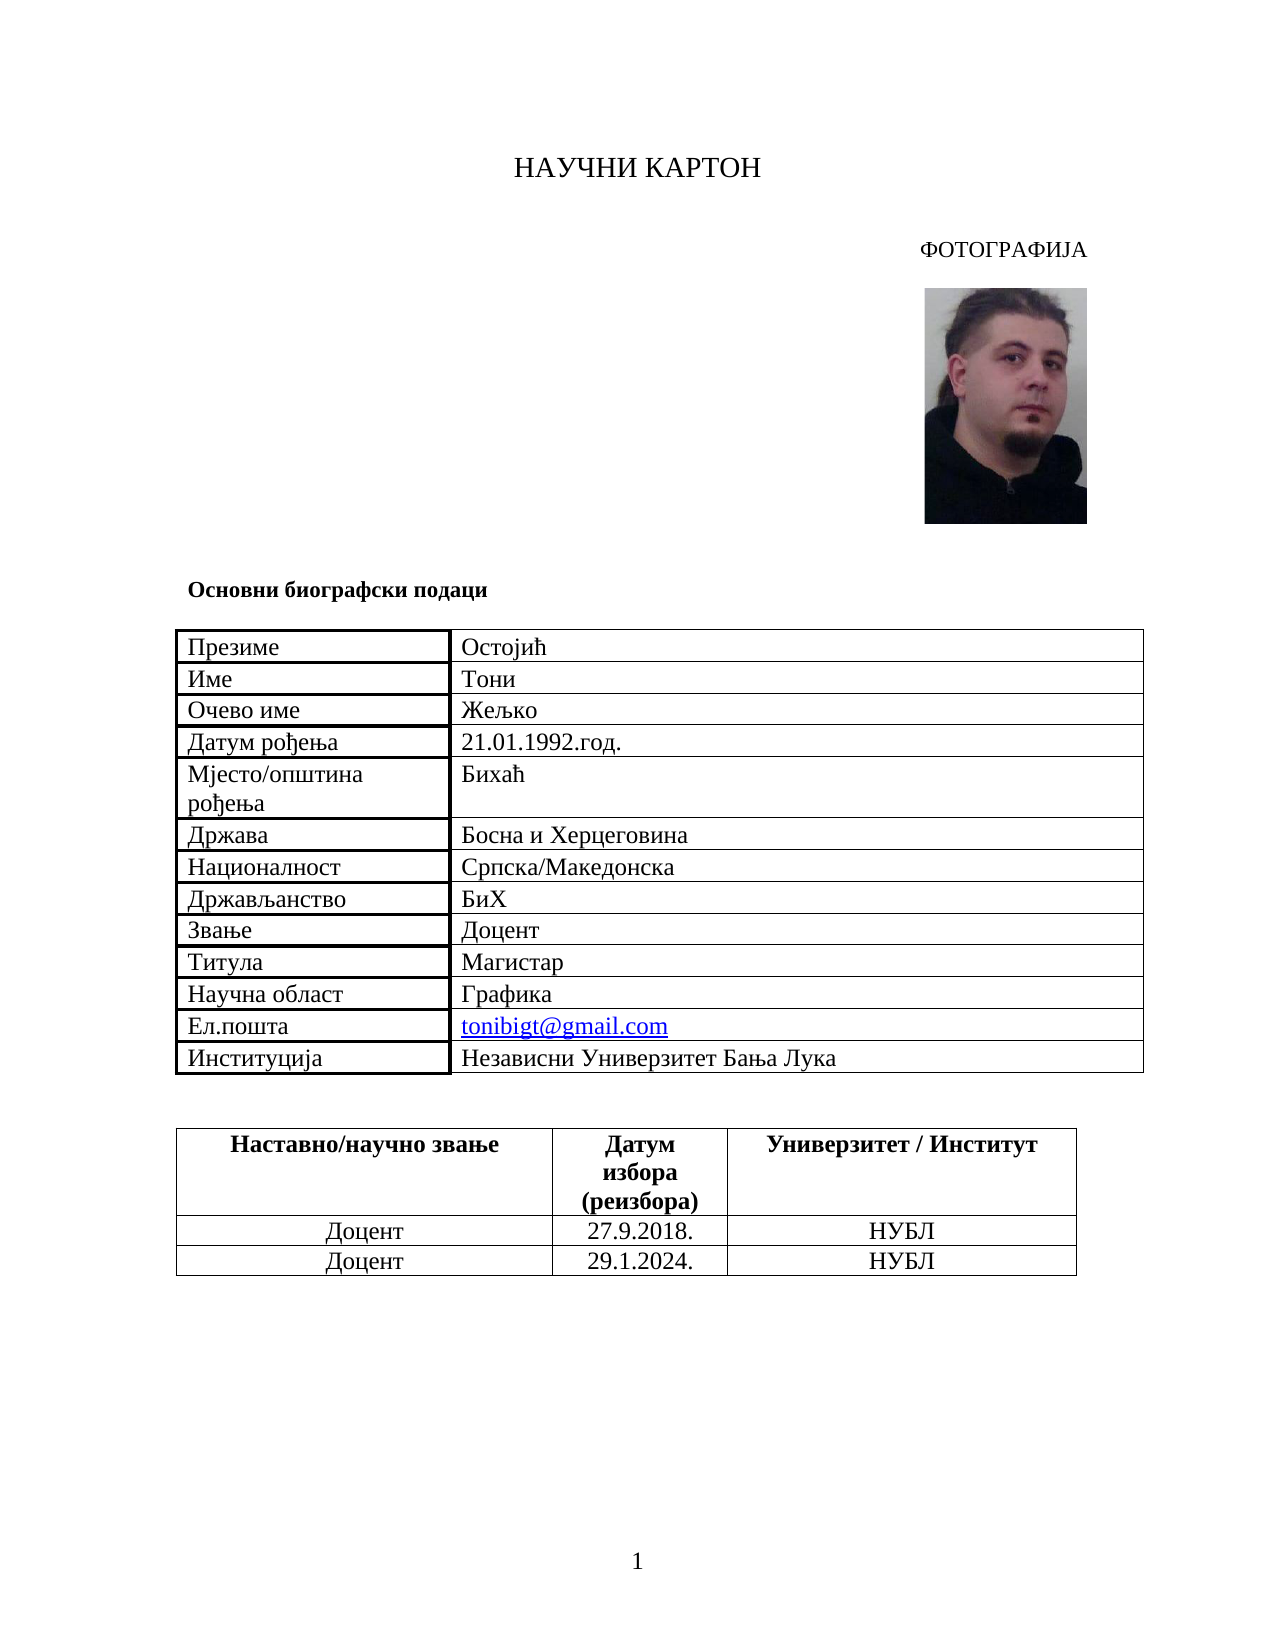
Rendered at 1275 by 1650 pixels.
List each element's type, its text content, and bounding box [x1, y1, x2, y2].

table_header Остојић [452, 630, 1143, 661]
table_cell Име [178, 664, 448, 692]
table_cell Датум рођења [178, 728, 448, 756]
table_cell Мјесто/општина рођења [178, 759, 448, 817]
table_cell Независни Универзитет Бања Лука [452, 1041, 1143, 1072]
table_cell Доцент [177, 1216, 552, 1245]
table_header Наставно/научно звање [177, 1129, 552, 1215]
table_cell Бихаћ [452, 757, 1143, 817]
table_cell Титула [178, 948, 448, 976]
table_cell Графика [452, 977, 1143, 1008]
table_header Универзитет / Институт [728, 1129, 1076, 1215]
table_cell tonibigt@gmail.com [452, 1009, 1143, 1040]
picture [924, 288, 1087, 524]
table_cell Држављанство [178, 884, 448, 912]
table_cell НУБЛ [728, 1216, 1076, 1245]
table_cell Ел.пошта [178, 1011, 448, 1040]
table_cell Магистар [452, 945, 1143, 976]
table_cell 21.01.1992.год. [452, 725, 1143, 756]
table_cell НУБЛ [728, 1246, 1076, 1274]
table_cell Српска/Македонска [452, 850, 1143, 881]
text НАУЧНИ КАРТОН [187, 150, 1087, 183]
table_cell Босна и Херцеговина [452, 818, 1143, 849]
table_cell Научна област [178, 979, 448, 1008]
table_cell Држава [178, 820, 448, 849]
table_cell 27.9.2018. [553, 1216, 727, 1245]
text ФОТОГРАФИЈА [187, 236, 1087, 263]
table_cell БиХ [452, 882, 1143, 912]
table_cell Институција [178, 1043, 448, 1072]
table_header Презиме [178, 632, 448, 661]
table_cell Звање [178, 916, 448, 944]
text Основни биографски подаци [187, 576, 1087, 602]
table_cell Очево име [178, 696, 448, 724]
table_cell Тони [452, 662, 1143, 692]
table_cell Жељко [452, 694, 1143, 724]
table_cell Доцент [452, 914, 1143, 944]
table_cell Доцент [177, 1246, 552, 1274]
table_cell 29.1.2024. [553, 1246, 727, 1274]
table_header Датум избора (реизбора) [553, 1129, 727, 1215]
table_cell Националност [178, 852, 448, 881]
